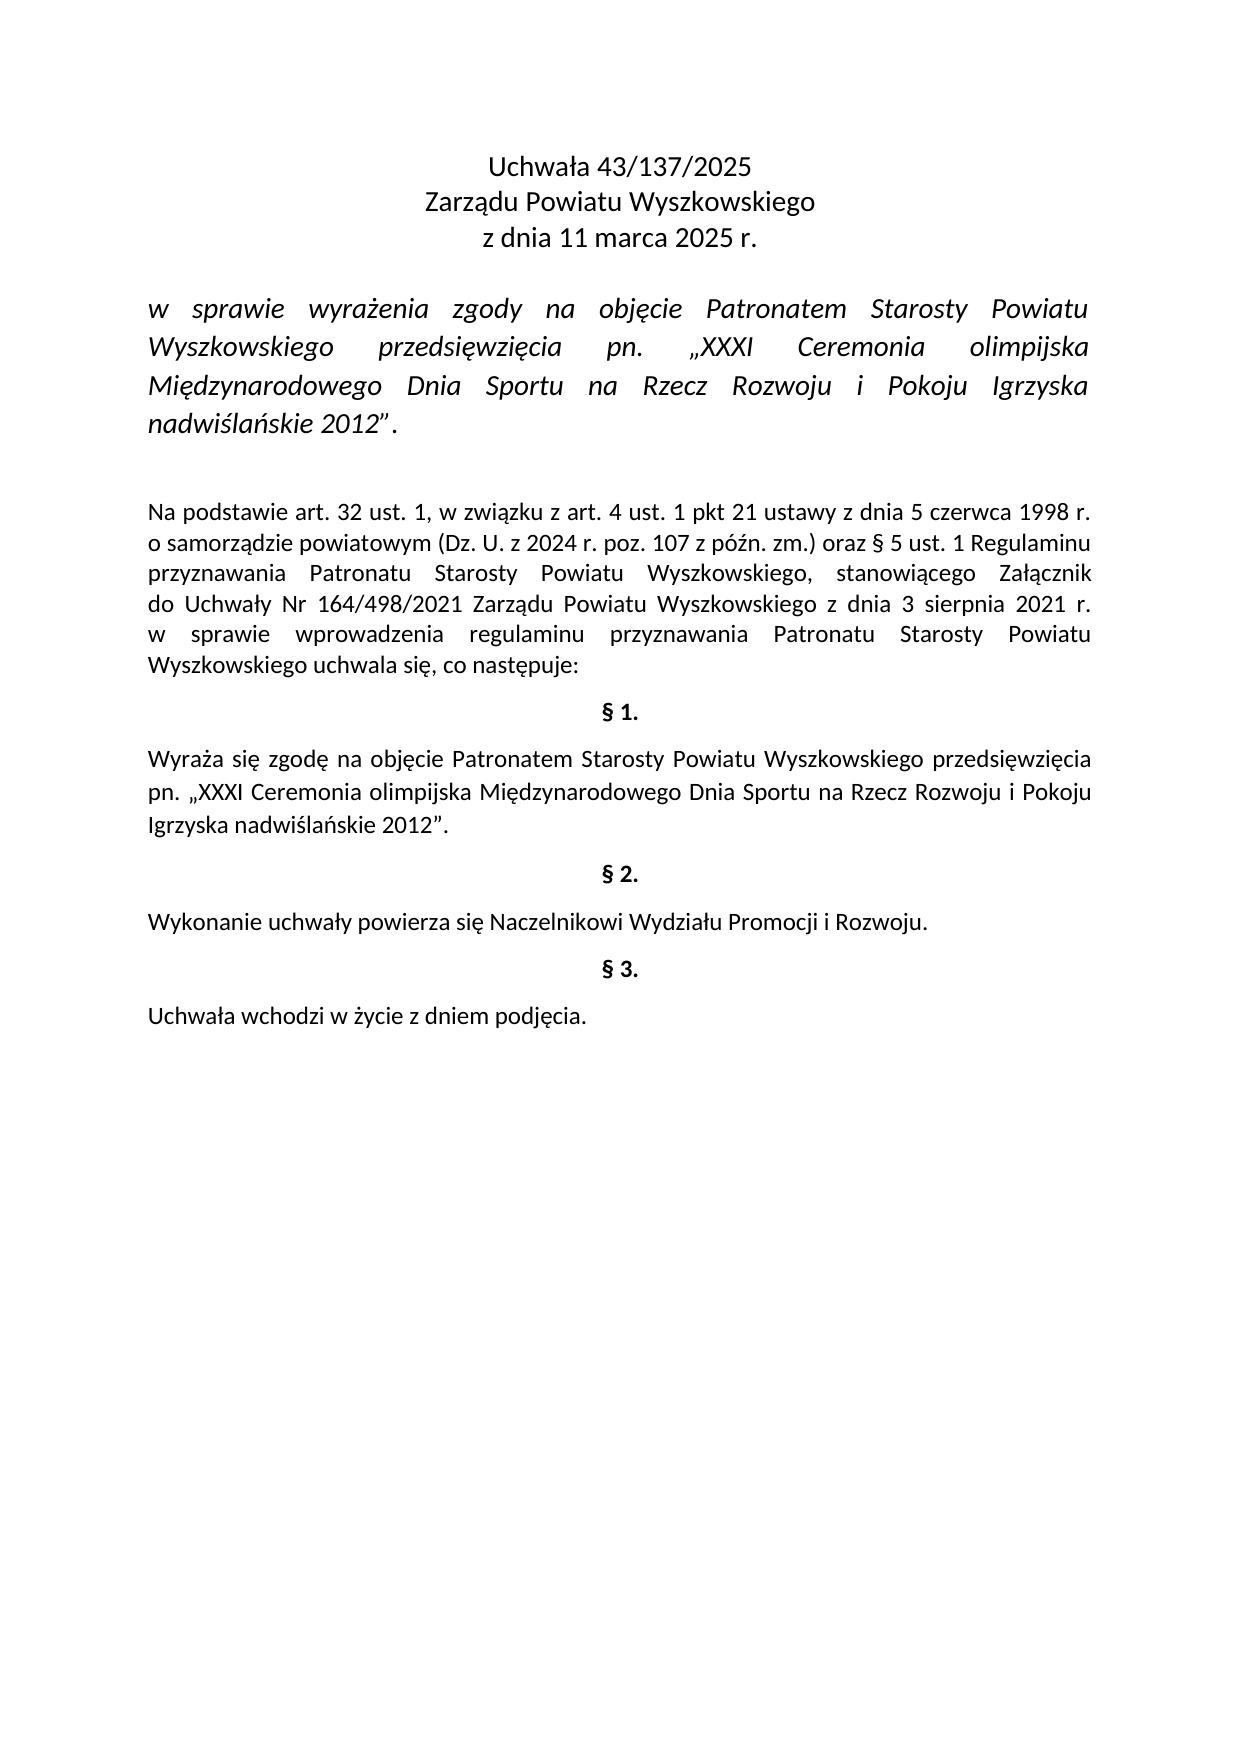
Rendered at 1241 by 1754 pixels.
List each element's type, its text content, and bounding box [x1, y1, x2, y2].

text Wykonanie uchwały powierza się Naczelnikowi Wydziału Promocji i Rozwoju. [148, 906, 1093, 936]
text Uchwała 43/137/2025 [148, 148, 1093, 183]
text z dnia 11 marca 2025 r. [148, 219, 1093, 254]
text Uchwała wchodzi w życie z dniem podjęcia. [148, 1000, 1093, 1031]
text § 2. [148, 858, 1093, 889]
text Zarządu Powiatu Wyszkowskiego [148, 183, 1093, 219]
text w sprawie wyrażenia zgody na objęcie Patronatem Starosty Powiatu Wyszkowskiego przedsięwzięcia pn. „XXXI Ceremonia olimpijska Międzynarodowego Dnia Sportu na Rzecz Rozwoju i Pokoju Igrzyska nadwiślańskie 2012”. [148, 290, 1093, 441]
text § 1. [148, 696, 1093, 726]
text Na podstawie art. 32 ust. 1, w związku z art. 4 ust. 1 pkt 21 ustawy z dnia 5 czerwca 1998 r. o samorządzie powiatowym (Dz. U. z 2024 r. poz. 107 z późn. zm.) oraz § 5 ust. 1 Regulaminu przyznawania Patronatu Starosty Powiatu Wyszkowskiego, stanowiącego Załącznik do Uchwały Nr 164/498/2021 Zarządu Powiatu Wyszkowskiego z dnia 3 sierpnia 2021 r. w sprawie wprowadzenia regulaminu przyznawania Patronatu Starosty Powiatu Wyszkowskiego uchwala się, co następuje: [148, 496, 1093, 679]
text § 3. [148, 953, 1093, 983]
text Wyraża się zgodę na objęcie Patronatem Starosty Powiatu Wyszkowskiego przedsięwzięcia pn. „XXXI Ceremonia olimpijska Międzynarodowego Dnia Sportu na Rzecz Rozwoju i Pokoju Igrzyska nadwiślańskie 2012”. [148, 743, 1093, 839]
